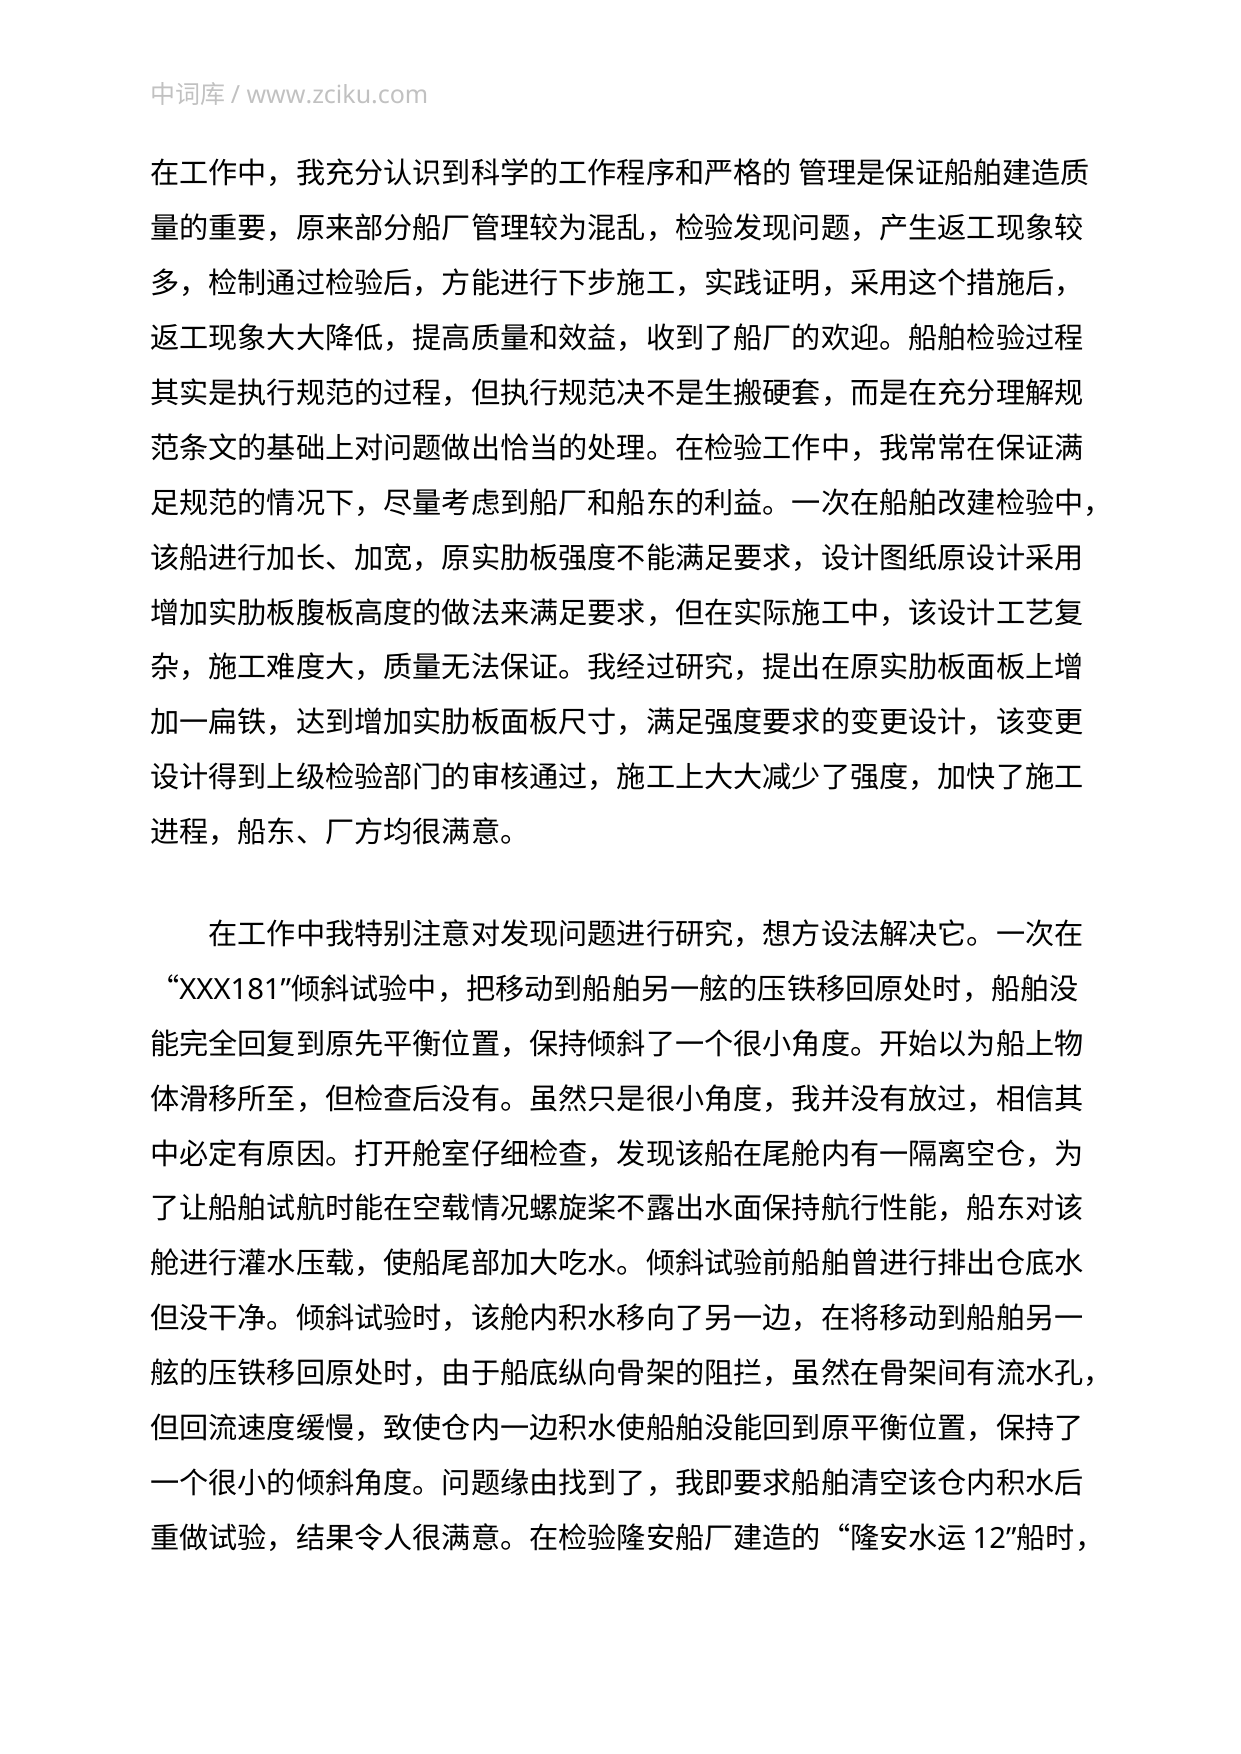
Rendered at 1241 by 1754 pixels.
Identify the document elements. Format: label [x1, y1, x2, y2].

text [150, 911, 1090, 1557]
text [150, 150, 1090, 851]
